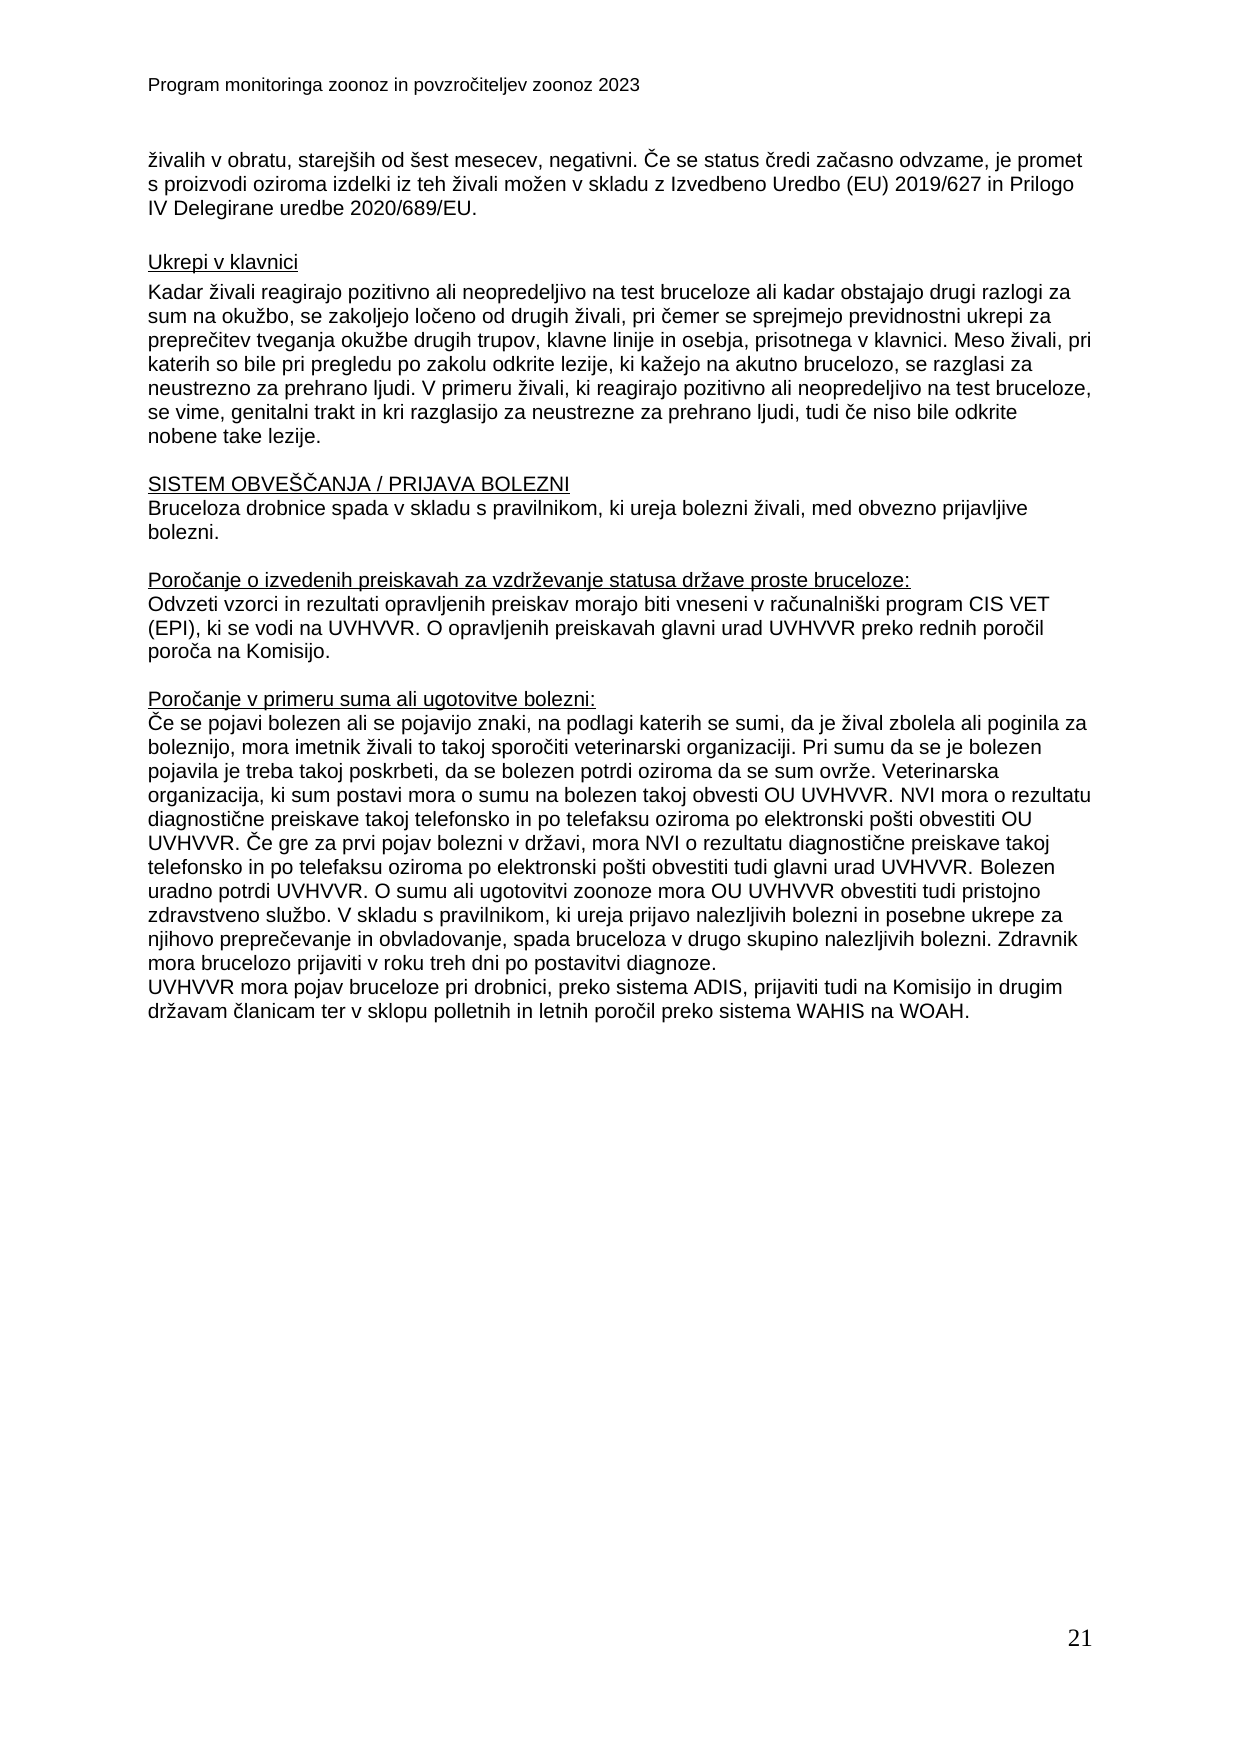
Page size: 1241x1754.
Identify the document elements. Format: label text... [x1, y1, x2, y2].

text Če se pojavi bolezen ali se pojavijo znaki, na podlagi katerih se sumi, da je žival zbolela ali poginila za boleznijo, mora imetnik živali to takoj sporočiti veterinarski organizaciji. Pri sumu da se je bolezen pojavila je treba takoj poskrbeti, da se bolezen potrdi oziroma da se sum ovrže. Veterinarska organizacija, ki sum postavi mora o sumu na bolezen takoj obvesti OU UVHVVR. NVI mora o rezultatu diagnostične preiskave takoj telefonsko in po telefaksu oziroma po elektronski pošti obvestiti OU UVHVVR. Če gre za prvi pojav bolezni v državi, mora NVI o rezultatu diagnostične preiskave takoj telefonsko in po telefaksu oziroma po elektronski pošti obvestiti tudi glavni urad UVHVVR. Bolezen uradno potrdi UVHVVR. O sumu ali ugotovitvi zoonoze mora OU UVHVVR obvestiti tudi pristojno zdravstveno službo. V skladu s pravilnikom, ki ureja prijavo nalezljivih bolezni in posebne ukrepe za njihovo preprečevanje in obvladovanje, spada bruceloza v drugo skupino nalezljivih bolezni. Zdravnik mora brucelozo prijaviti v roku treh dni po postavitvi diagnoze. [148, 711, 1093, 975]
text SISTEM OBVEŠČANJA / PRIJAVA BOLEZNI [148, 472, 1093, 496]
text Poročanje o izvedenih preiskavah za vzdrževanje statusa države proste bruceloze: [148, 567, 1093, 591]
text Ukrepi v klavnici [148, 250, 1093, 274]
text UVHVVR mora pojav bruceloze pri drobnici, preko sistema ADIS, prijaviti tudi na Komisijo in drugim državam članicam ter v sklopu polletnih in letnih poročil preko sistema WAHIS na WOAH. [148, 975, 1093, 1023]
text Poročanje v primeru suma ali ugotovitve bolezni: [148, 687, 1093, 711]
text Bruceloza drobnice spada v skladu s pravilnikom, ki ureja bolezni živali, med obvezno prijavljive bolezni. [148, 496, 1093, 543]
text Kadar živali reagirajo pozitivno ali neopredeljivo na test bruceloze ali kadar obstajajo drugi razlogi za sum na okužbo, se zakoljejo ločeno od drugih živali, pri čemer se sprejmejo previdnostni ukrepi za preprečitev tveganja okužbe drugih trupov, klavne linije in osebja, prisotnega v klavnici. Meso živali, pri katerih so bile pri pregledu po zakolu odkrite lezije, ki kažejo na akutno brucelozo, se razglasi za neustrezno za prehrano ljudi. V primeru živali, ki reagirajo pozitivno ali neopredeljivo na test bruceloze, se vime, genitalni trakt in kri razglasijo za neustrezne za prehrano ljudi, tudi če niso bile odkrite nobene take lezije. [148, 280, 1093, 448]
text Odvzeti vzorci in rezultati opravljenih preiskav morajo biti vneseni v računalniški program CIS VET (EPI), ki se vodi na UVHVVR. O opravljenih preiskavah glavni urad UVHVVR preko rednih poročil poroča na Komisijo. [148, 591, 1093, 663]
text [148, 148, 1093, 219]
